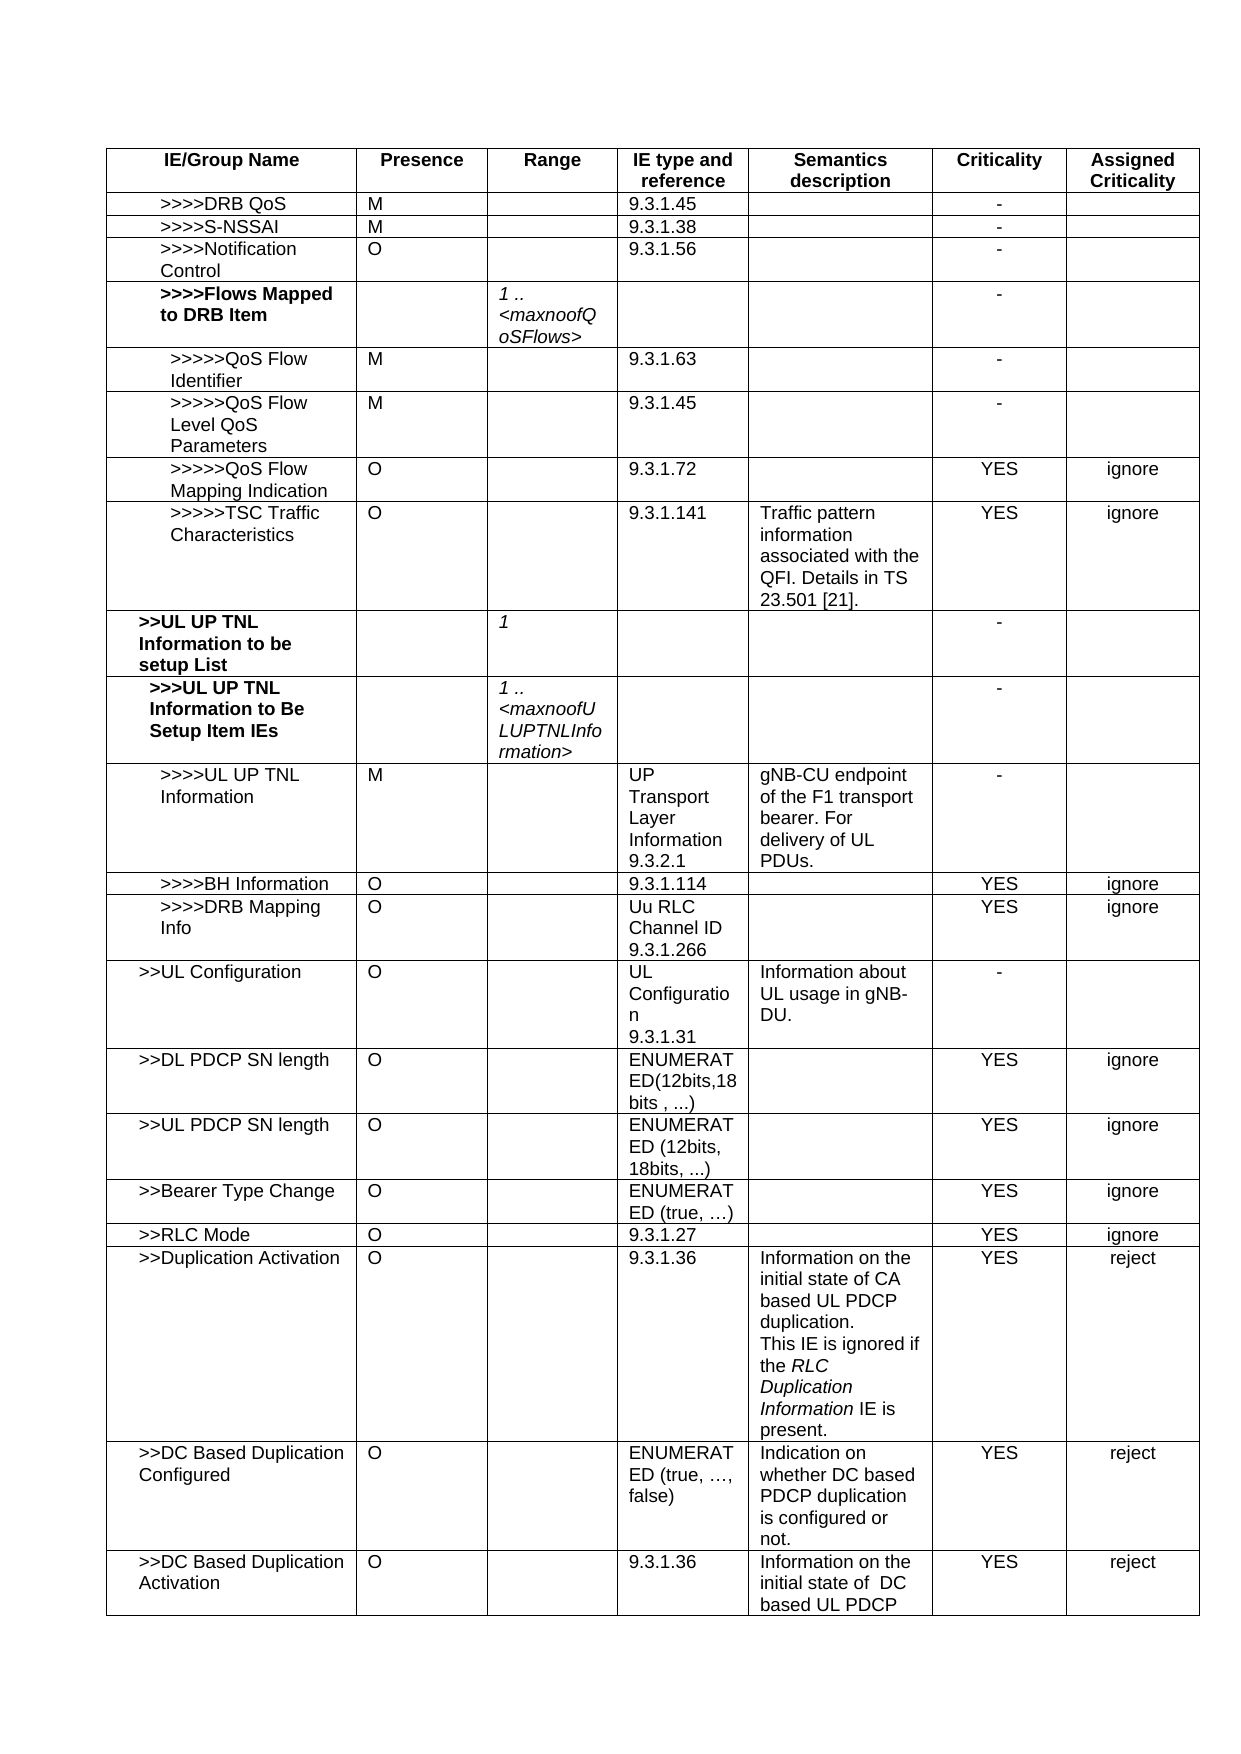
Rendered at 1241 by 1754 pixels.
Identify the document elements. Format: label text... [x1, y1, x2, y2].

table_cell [749, 1551, 932, 1615]
table_cell 9.3.1.72 [618, 458, 748, 501]
table_cell >>RLC Mode [107, 1224, 356, 1246]
table_cell - [933, 961, 1066, 1047]
table_cell 9.3.1.36 [618, 1551, 748, 1615]
table_cell [749, 611, 932, 676]
table_cell Indication on whether DC based PDCP duplication is configured or not. [749, 1442, 932, 1549]
table_header Criticality [933, 149, 1066, 192]
table_cell [1067, 392, 1199, 457]
table_cell 9.3.1.27 [618, 1224, 748, 1246]
table_cell [488, 764, 617, 872]
table_cell YES [933, 1049, 1066, 1113]
table_cell YES [933, 1442, 1066, 1549]
table_cell [749, 392, 932, 457]
table_cell [749, 1180, 932, 1223]
table_cell ENUMERATED (12bits, 18bits, ...) [618, 1114, 748, 1179]
table_cell reject [1067, 1442, 1199, 1549]
table_cell [488, 1551, 617, 1615]
table_cell [749, 873, 932, 894]
table_cell 1 [488, 611, 617, 676]
table_cell O [357, 873, 487, 894]
table_cell 9.3.1.45 [618, 392, 748, 457]
table_cell [488, 348, 617, 391]
table_cell - [933, 193, 1066, 214]
table_cell ignore [1067, 502, 1199, 610]
table_cell - [933, 216, 1066, 237]
table_cell - [933, 764, 1066, 872]
table_cell M [357, 216, 487, 237]
table_cell [1067, 961, 1199, 1047]
table_cell [488, 1442, 617, 1549]
table_cell 1 .. <maxnoofQoSFlows> [488, 282, 617, 347]
table_cell [749, 193, 932, 214]
table_cell [1067, 216, 1199, 237]
table_cell >>Duplication Activation [107, 1247, 356, 1441]
table_cell O [357, 895, 487, 960]
table_cell YES [933, 1224, 1066, 1246]
table_cell O [357, 458, 487, 501]
table_cell O [357, 1114, 487, 1179]
table_cell 9.3.1.38 [618, 216, 748, 237]
table_cell [488, 193, 617, 214]
table_cell >>>>BH Information [107, 873, 356, 894]
table_cell YES [933, 1551, 1066, 1615]
table_header Presence [357, 149, 487, 192]
table_cell [488, 392, 617, 457]
table_cell - [933, 238, 1066, 281]
table_cell O [357, 1180, 487, 1223]
table_cell UL Configuration 9.3.1.31 [618, 961, 748, 1047]
table_cell [1067, 238, 1199, 281]
table_cell O [357, 961, 487, 1047]
table_cell M [357, 764, 487, 872]
table_cell [488, 1049, 617, 1113]
table_cell >>DC Based Duplication Configured [107, 1442, 356, 1549]
table_cell ignore [1067, 873, 1199, 894]
table_cell [749, 1049, 932, 1113]
table_cell reject [1067, 1247, 1199, 1441]
table_cell [749, 1224, 932, 1246]
table_cell [488, 1180, 617, 1223]
table_cell 9.3.1.141 [618, 502, 748, 610]
table_cell - [933, 282, 1066, 347]
table_cell 9.3.1.56 [618, 238, 748, 281]
table_cell ENUMERATED (true, …) [618, 1180, 748, 1223]
table_cell 9.3.1.45 [618, 193, 748, 214]
table_cell [488, 216, 617, 237]
table_cell Information on the initial state of CA based UL PDCP duplication. This IE is ignored if the RLC Duplication Information IE is present. [749, 1247, 932, 1441]
table_cell ignore [1067, 1114, 1199, 1179]
table_cell >>>>>QoS Flow Identifier [107, 348, 356, 391]
table_cell [1067, 677, 1199, 763]
table_cell YES [933, 1114, 1066, 1179]
table_cell YES [933, 895, 1066, 960]
table_cell [749, 348, 932, 391]
table_cell >>>>UL UP TNL Information [107, 764, 356, 872]
table_cell >>>>Notification Control [107, 238, 356, 281]
table_cell UP Transport Layer Information 9.3.2.1 [618, 764, 748, 872]
table_cell [488, 1247, 617, 1441]
table_cell [1067, 348, 1199, 391]
table_cell [488, 502, 617, 610]
table_cell >>>>>QoS Flow Level QoS Parameters [107, 392, 356, 457]
table_header IE type and reference [618, 149, 748, 192]
table_cell [749, 216, 932, 237]
table_cell [618, 611, 748, 676]
table_cell >>>>DRB QoS [107, 193, 356, 214]
table_cell [357, 611, 487, 676]
table_cell - [933, 392, 1066, 457]
table_cell [357, 677, 487, 763]
table_header Range [488, 149, 617, 192]
table_cell [1067, 764, 1199, 872]
table_cell Uu RLC Channel ID 9.3.1.266 [618, 895, 748, 960]
table_cell >>DC Based Duplication Activation [107, 1551, 356, 1615]
table_cell [749, 458, 932, 501]
table_cell >>>>>QoS Flow Mapping Indication [107, 458, 356, 501]
table_cell reject [1067, 1551, 1199, 1615]
table_cell >>>>Flows Mapped to DRB Item [107, 282, 356, 347]
table_cell M [357, 392, 487, 457]
table_cell >>>>DRB Mapping Info [107, 895, 356, 960]
table_cell >>>>>TSC Traffic Characteristics [107, 502, 356, 610]
table_cell [357, 282, 487, 347]
table_cell [749, 282, 932, 347]
table_cell [488, 895, 617, 960]
table_cell [488, 458, 617, 501]
table_cell - [933, 611, 1066, 676]
table_cell [488, 1224, 617, 1246]
table_cell [488, 238, 617, 281]
table_cell YES [933, 873, 1066, 894]
table_cell YES [933, 458, 1066, 501]
table_cell [1067, 282, 1199, 347]
table_cell ENUMERATED(12bits,18bits , ...) [618, 1049, 748, 1113]
table_cell [749, 1114, 932, 1179]
table_cell ignore [1067, 1180, 1199, 1223]
table_cell YES [933, 1247, 1066, 1441]
table_cell ignore [1067, 1049, 1199, 1113]
table_cell M [357, 193, 487, 214]
table_cell YES [933, 502, 1066, 610]
table_cell [618, 282, 748, 347]
table_cell [618, 677, 748, 763]
table_cell ignore [1067, 895, 1199, 960]
table_header Assigned Criticality [1067, 149, 1199, 192]
table_cell O [357, 1442, 487, 1549]
table_cell [488, 961, 617, 1047]
table_header Semantics description [749, 149, 932, 192]
table_cell >>>>S-NSSAI [107, 216, 356, 237]
table_cell 9.3.1.63 [618, 348, 748, 391]
table_cell O [357, 502, 487, 610]
table_cell O [357, 238, 487, 281]
table_cell ENUMERATED (true, …, false) [618, 1442, 748, 1549]
table_cell 9.3.1.114 [618, 873, 748, 894]
table_cell >>UL Configuration [107, 961, 356, 1047]
table_cell 9.3.1.36 [618, 1247, 748, 1441]
table_cell - [933, 348, 1066, 391]
table_cell ignore [1067, 1224, 1199, 1246]
table_cell [749, 677, 932, 763]
table_cell [488, 873, 617, 894]
table_cell [749, 895, 932, 960]
table_cell >>Bearer Type Change [107, 1180, 356, 1223]
table_cell [749, 238, 932, 281]
table_cell [1067, 193, 1199, 214]
table_cell >>UL PDCP SN length [107, 1114, 356, 1179]
table_cell Traffic pattern information associated with the QFI. Details in TS 23.501 [21]. [749, 502, 932, 610]
table_cell gNB-CU endpoint of the F1 transport bearer. For delivery of UL PDUs. [749, 764, 932, 872]
table_cell M [357, 348, 487, 391]
table_cell [1067, 611, 1199, 676]
table_cell >>DL PDCP SN length [107, 1049, 356, 1113]
table_cell [488, 1114, 617, 1179]
table_cell >>UL UP TNL Information to be setup List [107, 611, 356, 676]
table_cell O [357, 1247, 487, 1441]
table_cell O [357, 1049, 487, 1113]
table_cell 1 .. <maxnoofULUPTNLInformation> [488, 677, 617, 763]
table_cell >>>UL UP TNL Information to Be Setup Item IEs [107, 677, 356, 763]
table_header IE/Group Name [107, 149, 356, 192]
table_cell Information about UL usage in gNB-DU. [749, 961, 932, 1047]
table_cell O [357, 1224, 487, 1246]
table_cell O [357, 1551, 487, 1615]
table_cell - [933, 677, 1066, 763]
table_cell ignore [1067, 458, 1199, 501]
table_cell YES [933, 1180, 1066, 1223]
